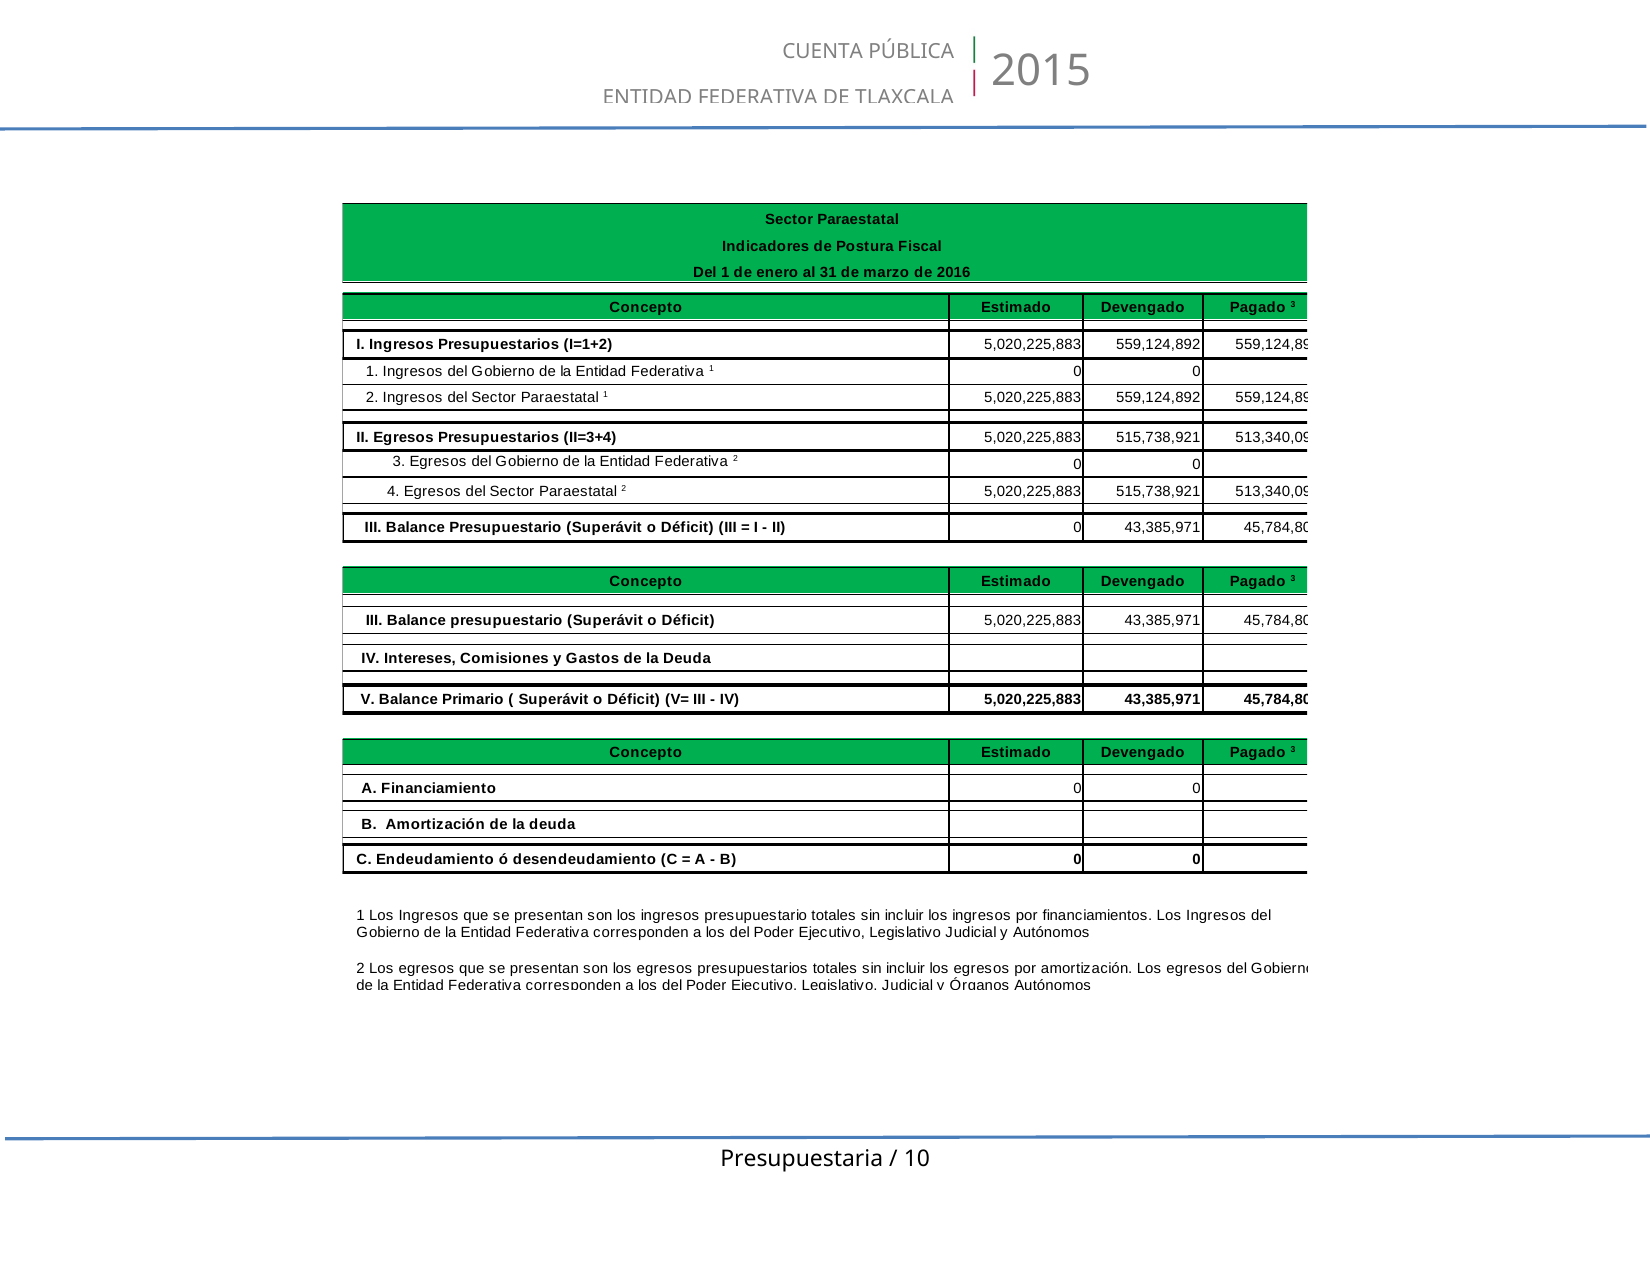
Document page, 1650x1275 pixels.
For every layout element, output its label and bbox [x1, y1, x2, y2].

picture [968, 28, 985, 99]
